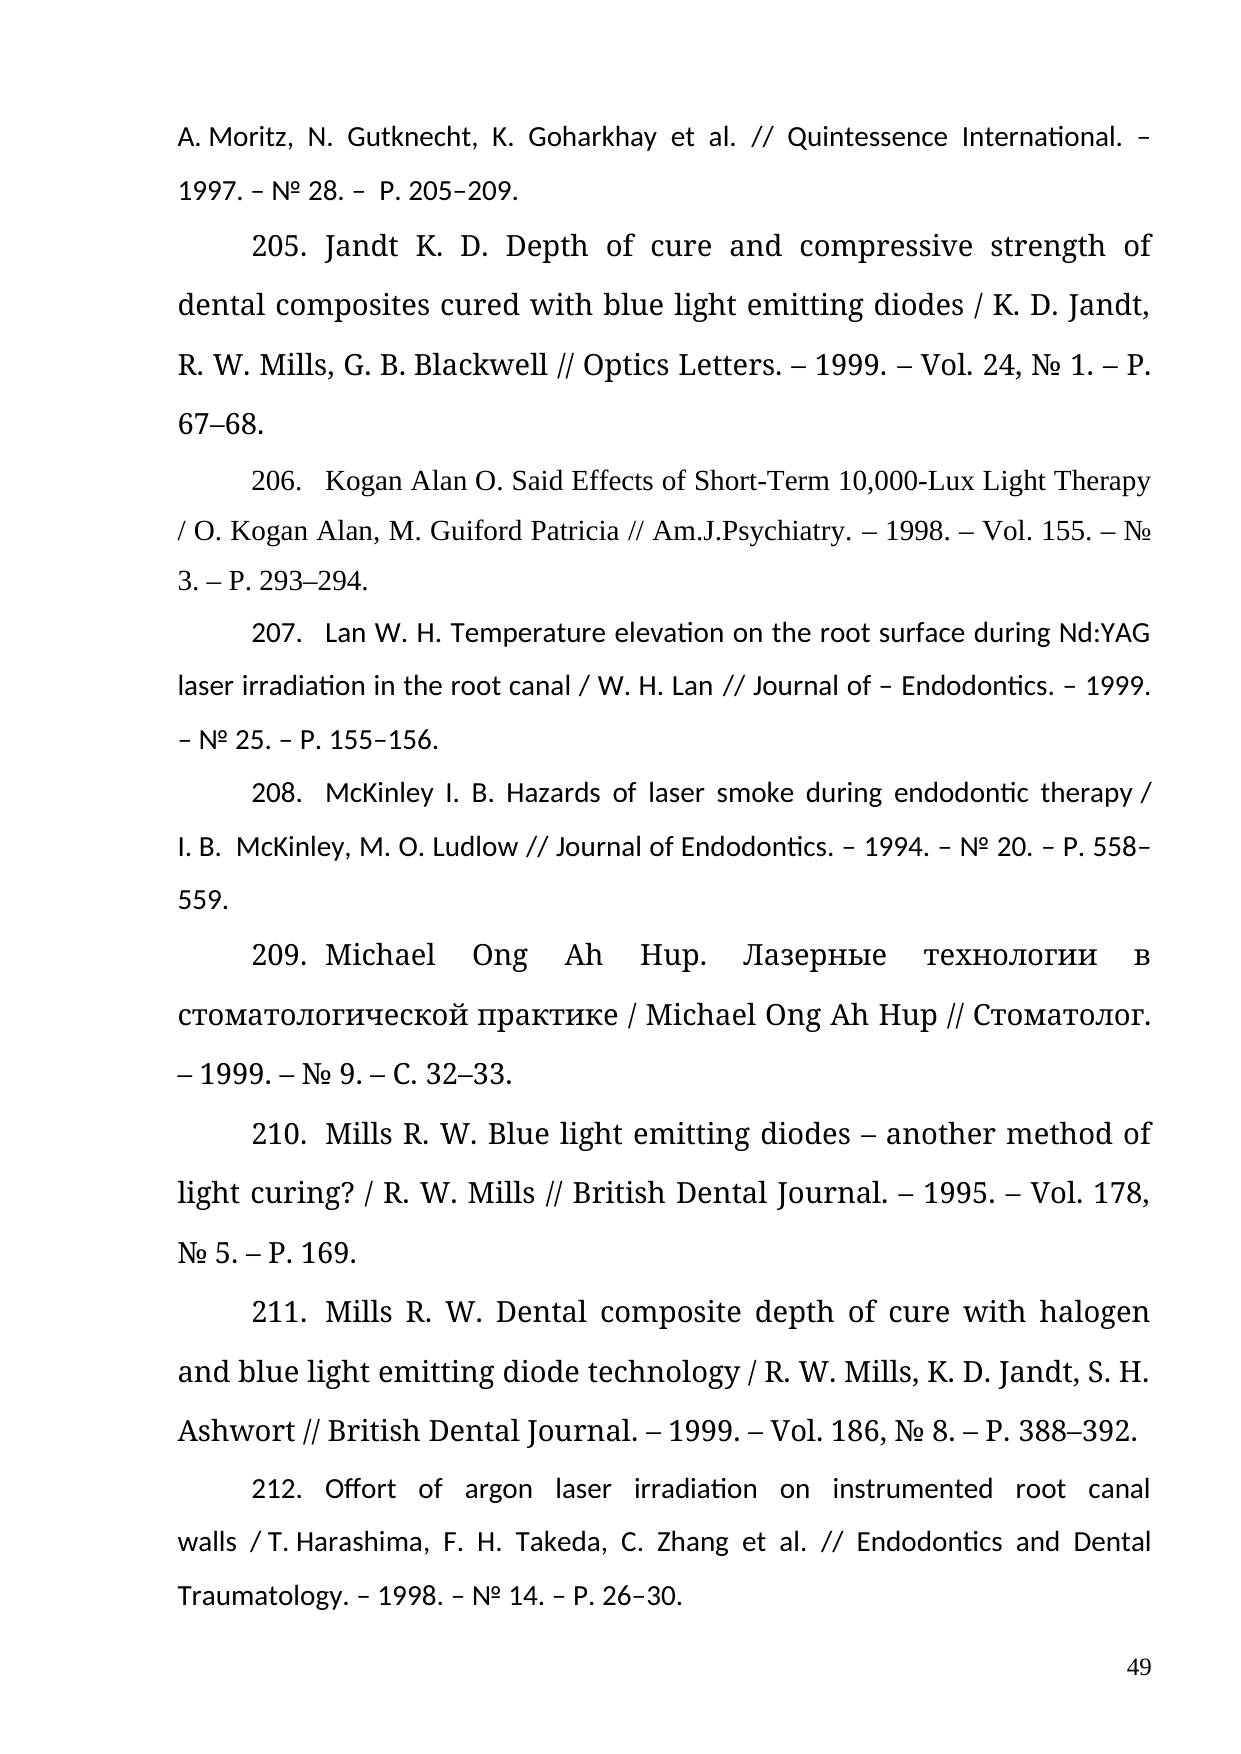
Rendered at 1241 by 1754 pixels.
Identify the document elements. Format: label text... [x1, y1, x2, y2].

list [177, 118, 1152, 207]
list Lan W. H. Temperature elevation on the root surface during Nd:YAG laser irradiation in the root canal / W. H. Lan // Journal of – Endodontics. – 1999. – № 25. – P. 155–156. [177, 614, 1152, 756]
list Offort of argon laser irradiation on instrumented root canal walls / T. Harashima, F. H. Takeda, C. Zhang et al. // Endodontics and Dental Traumatology. – 1998. – № 14. – P. 26–30. [177, 1470, 1152, 1612]
list Mills R. W. Dental composite depth of cure with halogen and blue light emitting diode technology / R. W. Mills, K. D. Jandt, S. H. Ashwort // British Dental Journal. – 1999. – Vol. 186, № 8. – P. 388–392. [177, 1291, 1152, 1450]
list Ah Hup. Лазерные технологии в стоматологической практике / Michael Ong Ah Hup // Стоматолог. – 1999. – № 9. – С. 32–33. [177, 934, 1152, 1093]
list Jandt K. D. Depth of cure and compressive strength of dental composites cured with blue light emitting diodes / K. D. Jandt, R. W. Mills, G. B. Blackwell // Optics Letters. – 1999. – Vol. 24, № 1. – Р. 67–68. [177, 225, 1152, 443]
list Mills R. W. Blue light emitting diodes – another method of light curing? / R. W. Mills // British Dental Journal. – 1995. – Vol. 178, № 5. – P. 169. [177, 1113, 1152, 1272]
list McKinley i. B. Hazards of laser smoke during endodontic therapy / i. B. McKinley, M. O. Ludlow // Journal of Endodontics. – 1994. – № 20. – P. 558–559. [177, 774, 1152, 917]
list Kogan Alan O. Said Effects of Short-Term 10,000-Lux Light Therapy / O. Kogan Alan, M. Guiford Patricia // Am.J.Psychiatry. – 1998. – Vol. 155. – № 3. – P. 293–294. [177, 463, 1152, 597]
